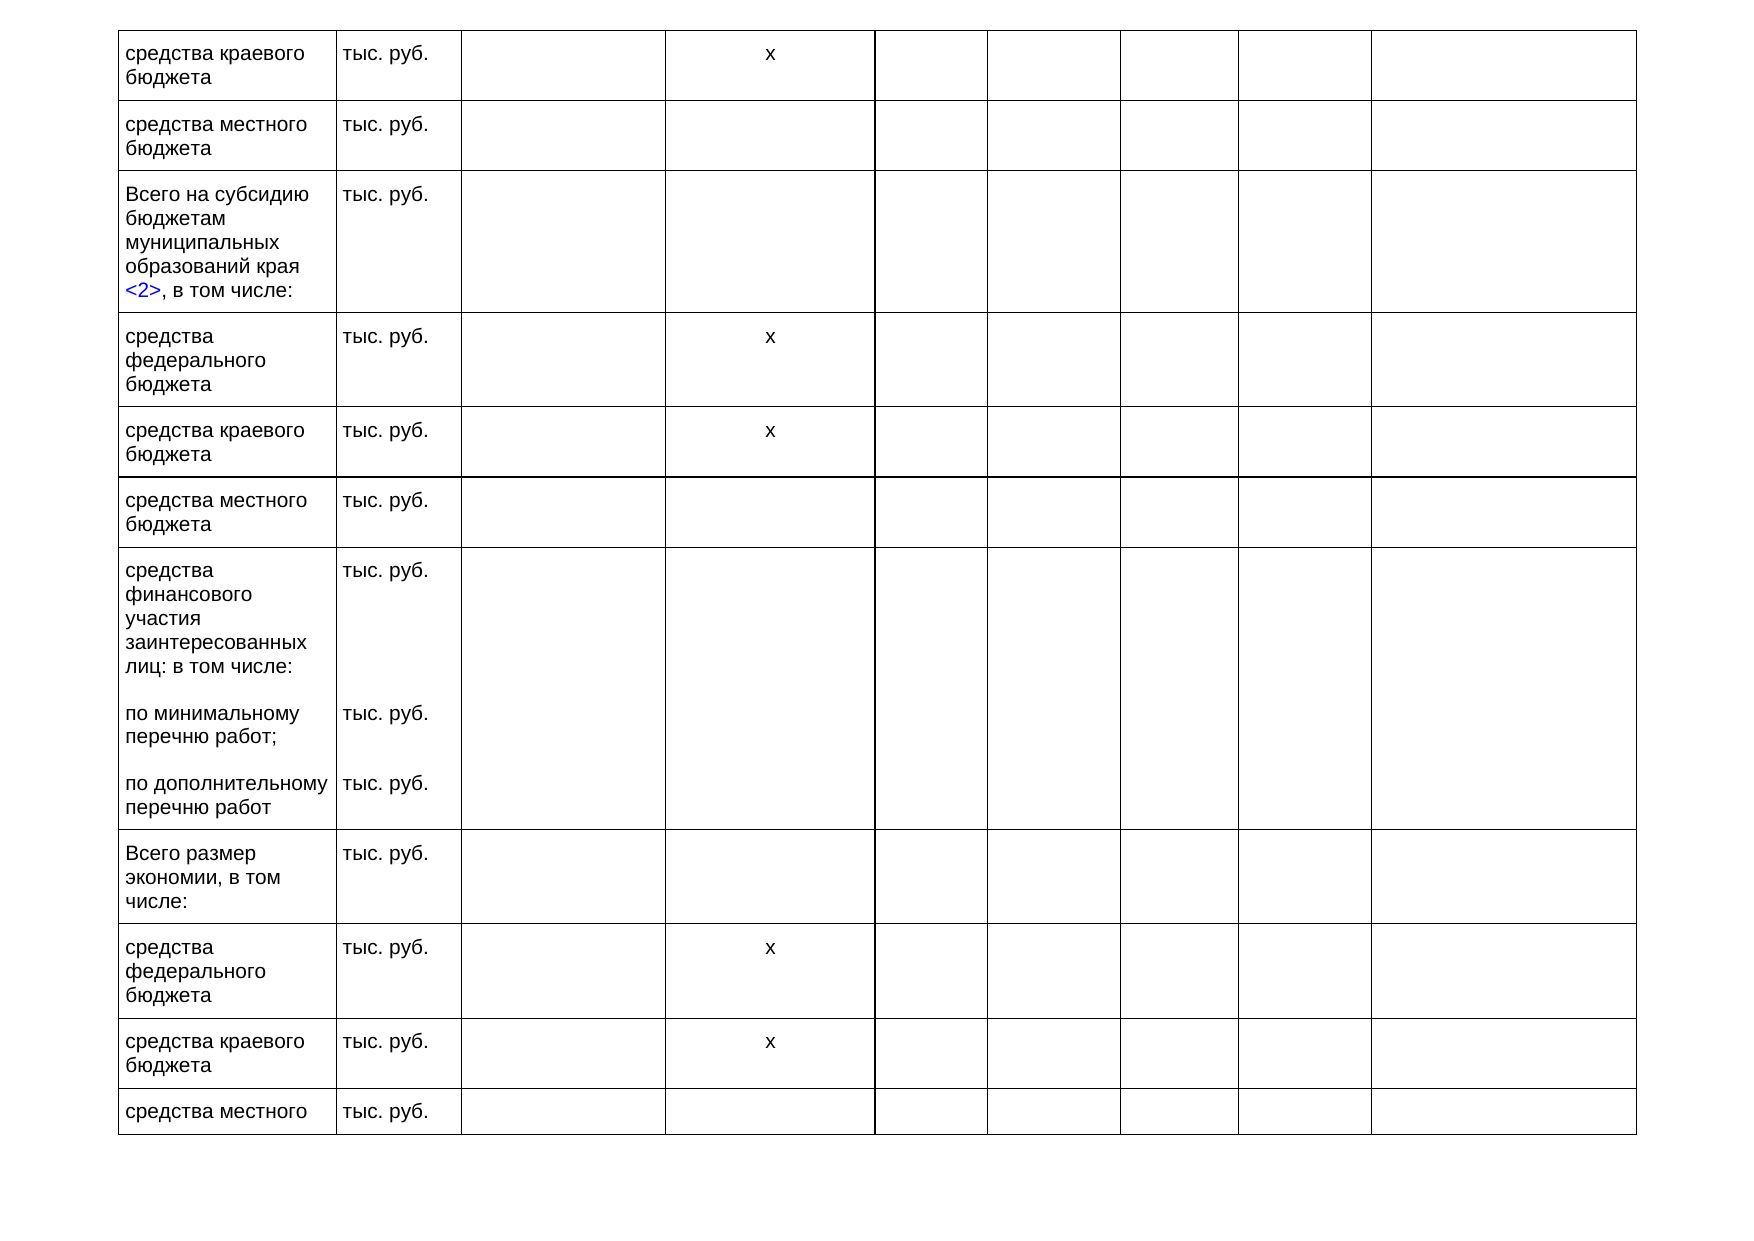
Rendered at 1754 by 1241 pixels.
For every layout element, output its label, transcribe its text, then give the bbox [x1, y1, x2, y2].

table_cell [1121, 924, 1238, 1017]
table_cell [462, 1089, 665, 1134]
table_cell [1121, 101, 1238, 170]
table_cell [462, 548, 665, 829]
table_cell [1239, 407, 1371, 476]
table_cell [1239, 31, 1371, 100]
table_cell [988, 31, 1120, 100]
table_cell тыс. руб. [337, 830, 461, 923]
table_cell [988, 101, 1120, 170]
table_cell [876, 313, 987, 406]
table_cell [666, 548, 874, 829]
table_cell [876, 478, 987, 547]
table_cell [1121, 830, 1238, 923]
table_cell [1239, 1089, 1371, 1134]
table_cell [666, 830, 874, 923]
table_cell [1239, 1019, 1371, 1088]
table_cell тыс. руб. [337, 548, 461, 689]
table_cell [1239, 101, 1371, 170]
table_cell тыс. руб. [337, 478, 461, 547]
table_cell [1121, 407, 1238, 476]
table_cell средства федерального бюджета [119, 313, 336, 406]
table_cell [119, 1089, 336, 1134]
table_cell [1121, 1089, 1238, 1134]
table_cell [1121, 548, 1238, 829]
table_cell [1121, 171, 1238, 312]
table_cell [462, 31, 665, 100]
table_cell [988, 1019, 1120, 1088]
table_cell [988, 313, 1120, 406]
table_cell тыс. руб. [337, 1019, 461, 1088]
table_cell [462, 924, 665, 1017]
table_cell тыс. руб. [337, 31, 461, 100]
table_cell средства местного бюджета [119, 101, 336, 170]
table_cell тыс. руб. [337, 1089, 461, 1134]
table_cell [1372, 478, 1636, 547]
table_cell [1239, 478, 1371, 547]
table_cell Всего размер экономии, в том числе: [119, 830, 336, 923]
table_cell х [666, 407, 874, 476]
table_cell [1372, 924, 1636, 1017]
table_cell [1239, 548, 1371, 829]
table_cell [876, 407, 987, 476]
table_cell [1372, 407, 1636, 476]
table_cell [1372, 313, 1636, 406]
table_cell [988, 1089, 1120, 1134]
table_cell [876, 31, 987, 100]
table_cell тыс. руб. [337, 313, 461, 406]
table_cell [462, 1019, 665, 1088]
table_cell [1372, 1019, 1636, 1088]
table_cell [1372, 31, 1636, 100]
table_cell тыс. руб. [337, 407, 461, 476]
table_cell х [666, 924, 874, 1017]
table_cell [1239, 313, 1371, 406]
table_cell средства федерального бюджета [119, 924, 336, 1017]
table_cell [1121, 31, 1238, 100]
table_cell х [666, 313, 874, 406]
table_cell тыс. руб. [337, 171, 461, 312]
table_cell по дополнительному перечню работ [119, 759, 336, 829]
table_cell [1372, 101, 1636, 170]
table_cell [1121, 1019, 1238, 1088]
table_cell [462, 313, 665, 406]
table_cell [666, 171, 874, 312]
table_cell тыс. руб. [337, 101, 461, 170]
table_cell тыс. руб. [337, 924, 461, 1017]
table_cell [1121, 478, 1238, 547]
table_cell средства местного бюджета [119, 478, 336, 547]
table_cell [876, 1089, 987, 1134]
table_cell х [666, 1019, 874, 1088]
table_cell [462, 478, 665, 547]
table_cell средства краевого бюджета [119, 1019, 336, 1088]
table_cell [666, 1089, 874, 1134]
table_cell [988, 171, 1120, 312]
table_cell по минимальному перечню работ; [119, 689, 336, 759]
table_cell [876, 171, 987, 312]
table_cell средства краевого бюджета [119, 407, 336, 476]
table_cell [462, 171, 665, 312]
table_cell [988, 548, 1120, 829]
table_cell [876, 1019, 987, 1088]
table_cell тыс. руб. [337, 689, 461, 759]
table_cell [1121, 313, 1238, 406]
table_cell [462, 830, 665, 923]
table_cell средства финансового участия заинтересованных лиц: в том числе: [119, 548, 336, 689]
table_cell Всего на субсидию бюджетам муниципальных образований края <2>, в том числе: [119, 171, 336, 312]
table_cell [988, 924, 1120, 1017]
table_cell [876, 548, 987, 829]
table_cell [988, 478, 1120, 547]
table_cell [876, 924, 987, 1017]
table_cell [876, 830, 987, 923]
table_cell [1239, 171, 1371, 312]
table_cell [1372, 171, 1636, 312]
table_cell [1239, 924, 1371, 1017]
table_cell тыс. руб. [337, 759, 461, 829]
table_cell [462, 101, 665, 170]
table_cell [666, 478, 874, 547]
table_cell [666, 101, 874, 170]
table_cell [988, 407, 1120, 476]
table_cell [1239, 830, 1371, 923]
table_cell х [666, 31, 874, 100]
table_cell [876, 101, 987, 170]
table_cell [1372, 830, 1636, 923]
table_cell [988, 830, 1120, 923]
table_cell [1372, 1089, 1636, 1134]
table_cell [462, 407, 665, 476]
table_cell средства краевого бюджета [119, 31, 336, 100]
table_cell [1372, 548, 1636, 829]
